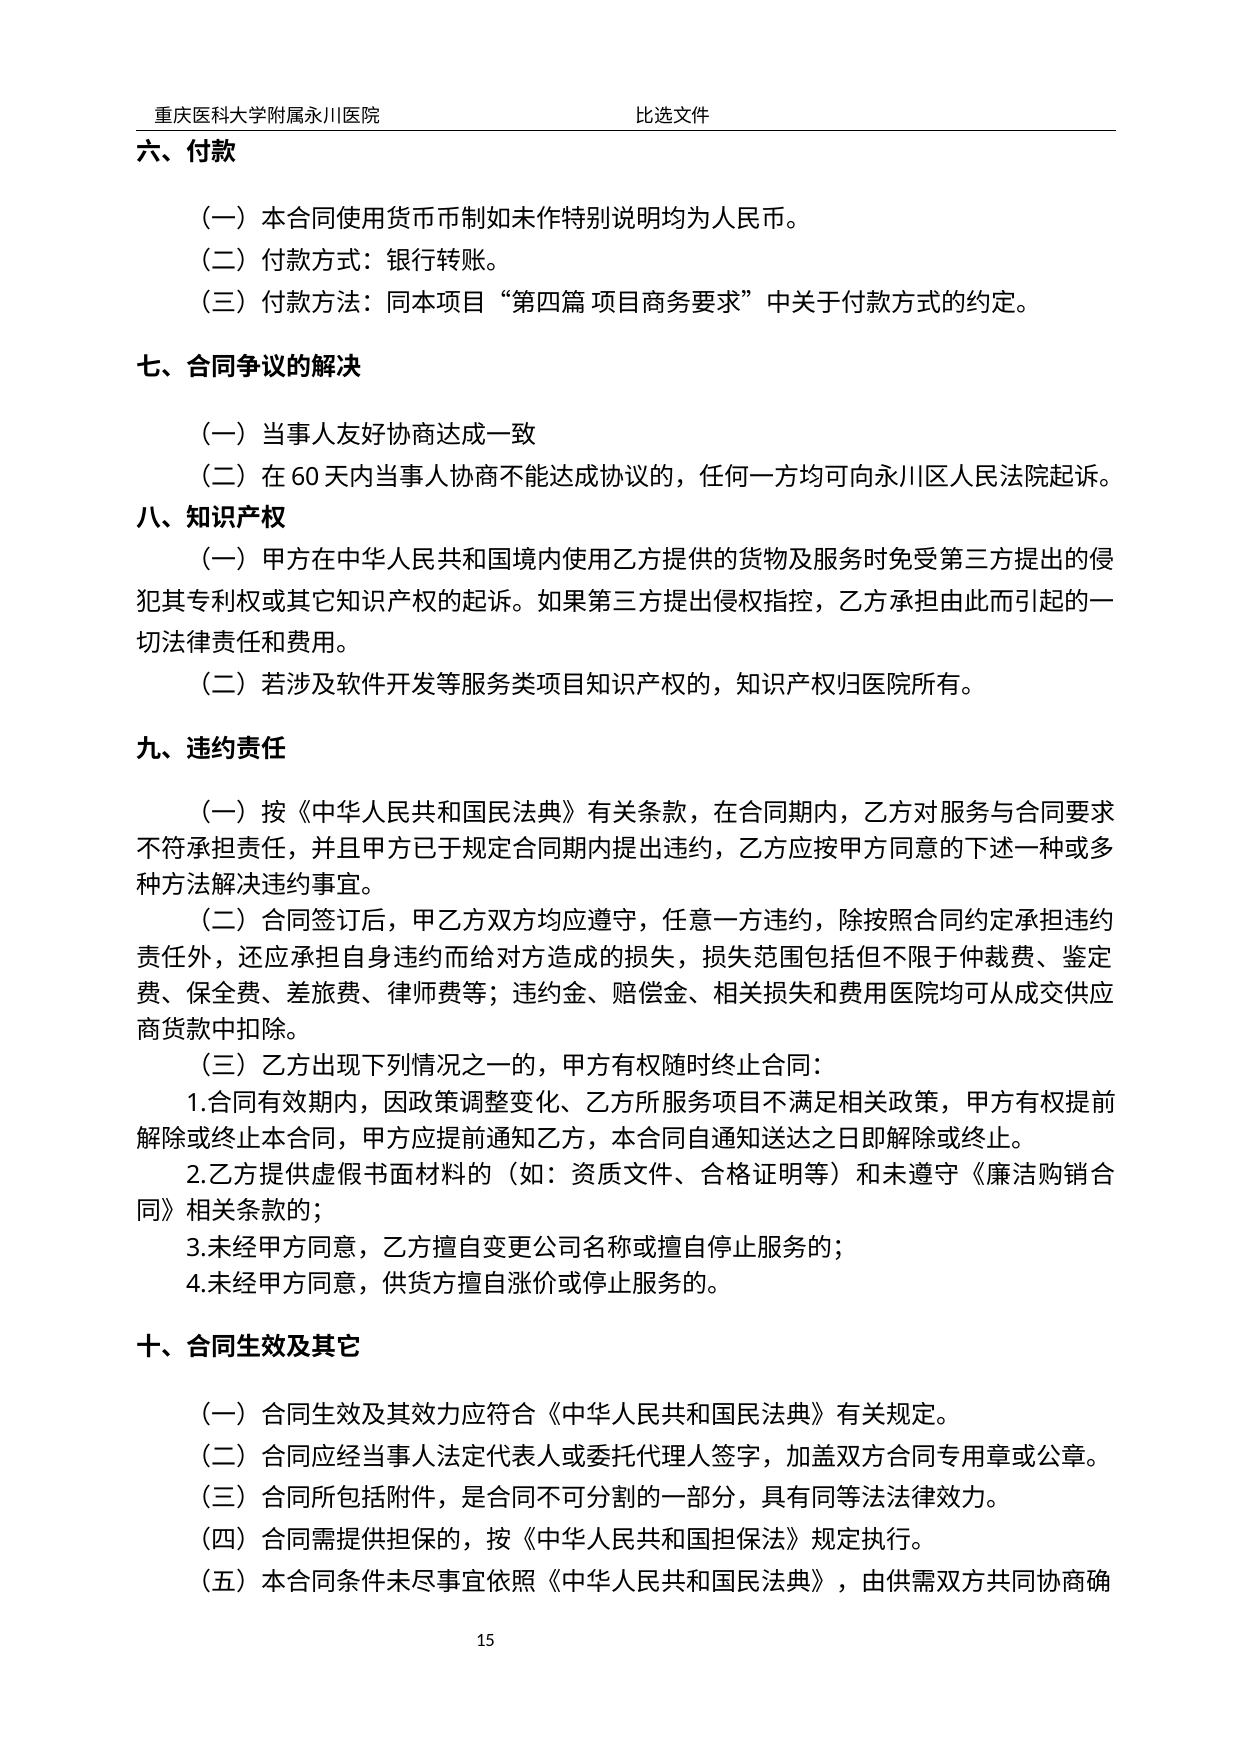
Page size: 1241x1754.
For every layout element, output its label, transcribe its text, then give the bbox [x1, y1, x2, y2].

text （二）若涉及软件开发等服务类项目知识产权的，知识产权归医院所有。 [136, 660, 1116, 702]
text 3.未经甲方同意，乙方擅自变更公司名称或擅自停止服务的； [136, 1227, 1116, 1263]
text （三）付款方法：同本项目“第四篇 项目商务要求”中关于付款方式的约定。 [136, 278, 1116, 319]
text 2.乙方提供虚假书面材料的（如：资质文件、合格证明等）和未遵守《廉洁购销合同》相关条款的； [136, 1154, 1116, 1227]
text （一）本合同使用货币币制如未作特别说明均为人民币。 [136, 194, 1116, 236]
text 1.合同有效期内，因政策调整变化、乙方所服务项目不满足相关政策，甲方有权提前解除或终止本合同，甲方应提前通知乙方，本合同自通知送达之日即解除或终止。 [136, 1082, 1116, 1154]
text 八、知识产权 [136, 493, 1116, 535]
text （三）合同所包括附件，是合同不可分割的一部分，具有同等法法律效力。 [136, 1473, 1116, 1515]
subtitle 六、付款 [136, 131, 1116, 167]
text （四）合同需提供担保的，按《中华人民共和国担保法》规定执行。 [136, 1515, 1116, 1557]
text （一）当事人友好协商达成一致 [136, 410, 1116, 452]
subtitle 十、合同生效及其它 [136, 1327, 1116, 1363]
text （二）付款方式：银行转账。 [136, 236, 1116, 278]
text （二）在60天内当事人协商不能达成协议的，任何一方均可向永川区人民法院起诉。 [136, 452, 1116, 493]
text （二）合同应经当事人法定代表人或委托代理人签字，加盖双方合同专用章或公章。 [136, 1432, 1116, 1473]
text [136, 1557, 1116, 1598]
text （一）按《中华人民共和国民法典》有关条款，在合同期内，乙方对服务与合同要求不符承担责任，并且甲方已于规定合同期内提出违约，乙方应按甲方同意的下述一种或多种方法解决违约事宜。 [136, 792, 1116, 901]
subtitle 九、违约责任 [136, 729, 1116, 765]
text 4.未经甲方同意，供货方擅自涨价或停止服务的。 [136, 1263, 1116, 1299]
subtitle 七、合同争议的解决 [136, 347, 1116, 383]
text （一）甲方在中华人民共和国境内使用乙方提供的货物及服务时免受第三方提出的侵犯其专利权或其它知识产权的起诉。如果第三方提出侵权指控，乙方承担由此而引起的一切法律责任和费用。 [136, 535, 1116, 660]
text （二）合同签订后，甲乙方双方均应遵守，任意一方违约，除按照合同约定承担违约责任外，还应承担自身违约而给对方造成的损失，损失范围包括但不限于仲裁费、鉴定费、保全费、差旅费、律师费等；违约金、赔偿金、相关损失和费用医院均可从成交供应商货款中扣除。 [136, 901, 1116, 1046]
text （一）合同生效及其效力应符合《中华人民共和国民法典》有关规定。 [136, 1390, 1116, 1432]
text （三）乙方出现下列情况之一的，甲方有权随时终止合同： [136, 1046, 1116, 1082]
